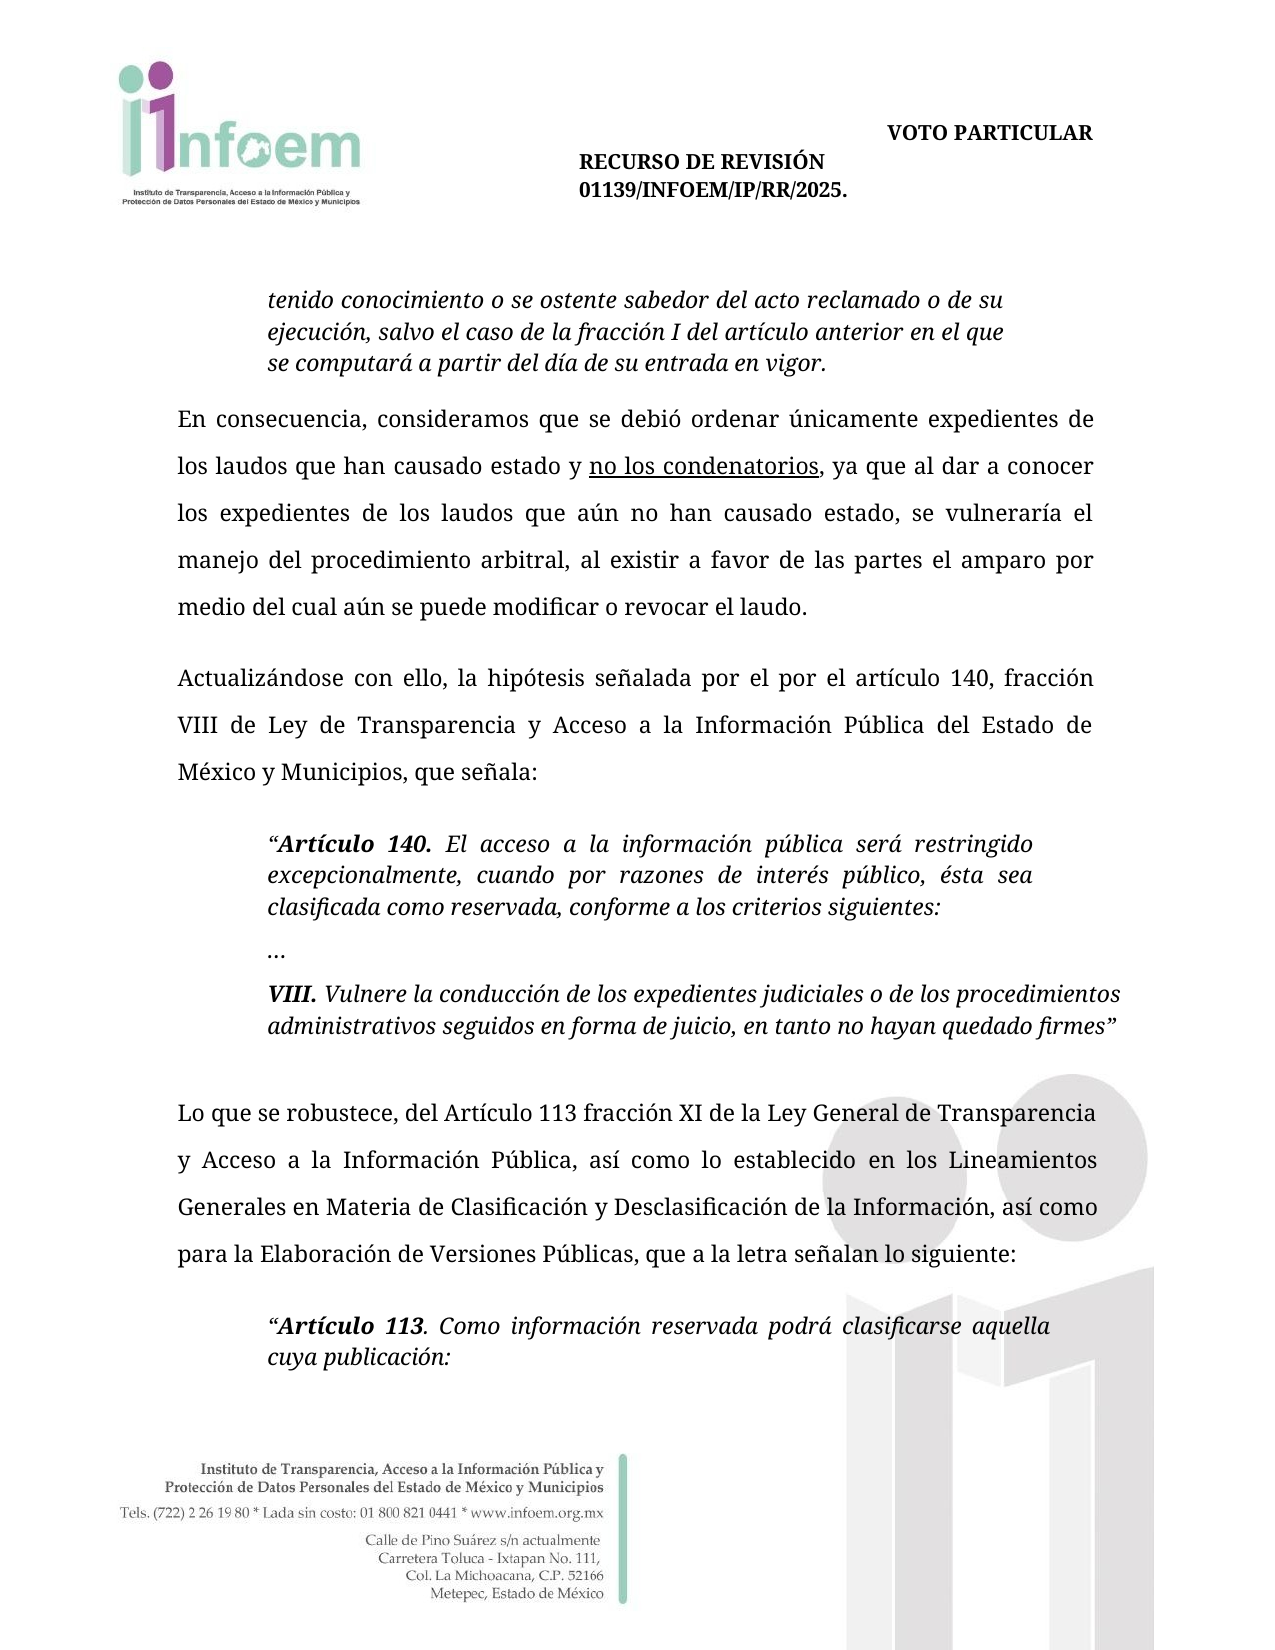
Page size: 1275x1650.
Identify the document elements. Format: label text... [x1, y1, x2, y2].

text “Artículo 140. El acceso a la información pública será restringido excepcionalmente, cuando por razones de interés público, ésta sea clasificada como reservada, conforme a los criterios siguientes: [267, 828, 1034, 922]
text … [267, 934, 1125, 966]
text tenido conocimiento o se ostente sabedor del acto reclamado o de su ejecución, salvo el caso de la fracción I del artículo anterior en el que se computará a partir del día de su entrada en vigor. [267, 284, 1004, 378]
text “Artículo 113. Como información reservada podrá clasificarse aquella cuya publicación: [267, 1310, 1099, 1372]
subtitle Lo que se robustece, del Artículo 113 fracción XI de la Ley General de Transparencia y Acceso a la Información Pública, así como lo establecido en los Lineamientos Generales en Materia de Clasificación y Desclasificación de la Información, así como para la Elaboración de Versiones Públicas, que a la letra señalan lo siguiente: [177, 1097, 1098, 1269]
text Actualizándose con ello, la hipótesis señalada por el por el artículo 140, fracción VIII de Ley de Transparencia y Acceso a la Información Pública del Estado de México y Municipios, que señala: [177, 662, 1094, 787]
text VOTO PARTICULAR RECURSO DE REVISIÓN 01139/INFOEM/IP/RR/2025. [579, 118, 1099, 204]
picture [110, 47, 1154, 1650]
subtitle En consecuencia, consideramos que se debió ordenar únicamente expedientes de los laudos que han causado estado y no los condenatorios, ya que al dar a conocer los expedientes de los laudos que aún no han causado estado, se vulneraría el manejo del procedimiento arbitral, al existir a favor de las partes el amparo por medio del cual aún se puede modificar o revocar el laudo. [177, 403, 1094, 622]
text VIII. Vulnere la conducción de los expedientes judiciales o de los procedimientos administrativos seguidos en forma de juicio, en tanto no hayan quedado firmes” [267, 978, 1125, 1041]
